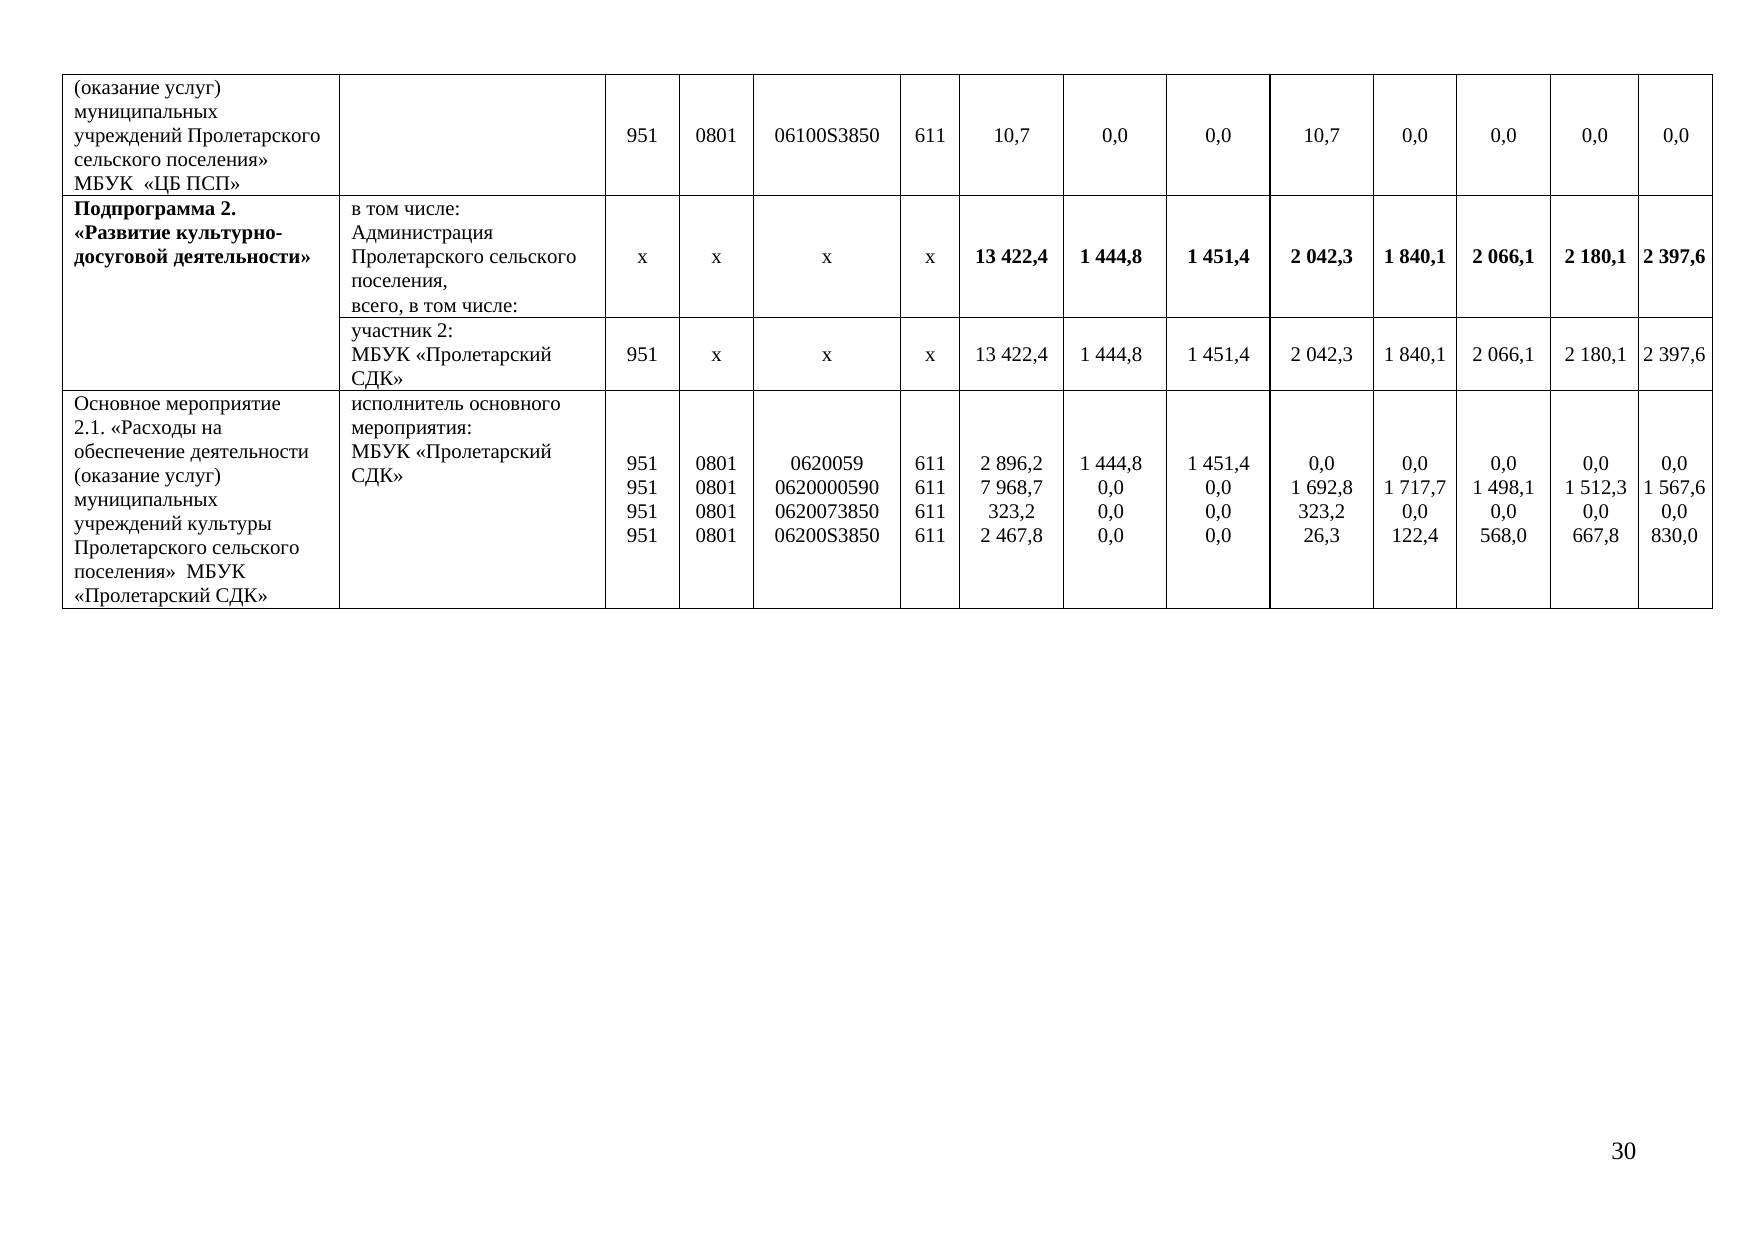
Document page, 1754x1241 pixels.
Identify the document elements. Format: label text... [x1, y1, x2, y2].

table_cell 0,0 0,0 0,0 0,0 [1639, 75, 1712, 195]
table_cell 1 444,8 [1064, 196, 1166, 317]
table_cell х [754, 318, 900, 390]
table_cell участник 2: МБУК «Пролетарский СДК» [340, 318, 605, 390]
table_cell 1 451,4 [1167, 196, 1269, 317]
table_cell 611 611 611 611 [901, 75, 959, 195]
table_cell 2 042,3 [1271, 196, 1373, 317]
table_cell 2 066,1 [1457, 196, 1550, 317]
table_cell х [901, 318, 959, 390]
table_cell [960, 75, 1063, 195]
table_cell 951 951 951 951 [606, 75, 679, 195]
table_cell 0,0 0,0 0,0 0,0 [1457, 75, 1550, 195]
table_cell 537,8 0,0 0,0 0,0 [1167, 75, 1269, 195]
table_cell 2 180,1 [1551, 196, 1638, 317]
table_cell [754, 75, 900, 195]
table_cell 639,0 0,0 0,0 0,0 [1064, 75, 1166, 195]
table_cell 0,0 1 717,7 0,0 122,4 [1374, 391, 1456, 607]
table_cell 0,0 1 498,1 0,0 568,0 [1457, 391, 1550, 607]
table_cell 0620059 0620000590 0620073850 06200S3850 [754, 391, 900, 607]
table_cell 13 422,4 [960, 196, 1063, 317]
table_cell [1271, 75, 1373, 195]
table_cell 13 422,4 [960, 318, 1063, 390]
table_cell 2 042,3 [1271, 318, 1373, 390]
table_cell 1 840,1 [1374, 318, 1456, 390]
table_cell Основное мероприятие 2.1. «Расходы на обеспечение деятельности (оказание услуг) муниципальных учреждений культуры Пролетарского сельского поселения» МБУК «Пролетарский СДК» [63, 391, 339, 607]
table_cell 611 611 611 611 [901, 391, 959, 607]
table_cell 2 180,1 [1551, 318, 1638, 390]
table_cell 2 397,6 [1639, 318, 1712, 390]
table_cell в том числе: Администрация Пролетарского сельского поселения, всего, в том числе: [340, 196, 605, 317]
table_cell 951 951 951 951 [606, 391, 679, 607]
table_cell 2 066,1 [1457, 318, 1550, 390]
table_cell 0,0 1 512,3 0,0 667,8 [1551, 391, 1638, 607]
table_cell х [680, 318, 753, 390]
table_cell 0,0 0,0 0,0 0,0 [1374, 75, 1456, 195]
table_cell 1 451,4 [1167, 318, 1269, 390]
table_cell х [680, 196, 753, 317]
table_cell 1 444,8 0,0 0,0 0,0 [1064, 391, 1166, 607]
table_cell 2 896,2 7 968,7 323,2 2 467,8 [960, 391, 1063, 607]
table_cell Подпрограмма 2. «Развитие культурно-досуговой деятельности» [63, 196, 339, 390]
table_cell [340, 75, 605, 195]
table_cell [63, 75, 339, 195]
table_cell 951 [606, 318, 679, 390]
table_cell 2 397,6 [1639, 196, 1712, 317]
table_cell 0,0 1 567,6 0,0 830,0 [1639, 391, 1712, 607]
table_cell х [901, 196, 959, 317]
table_cell 1 840,1 [1374, 196, 1456, 317]
table_cell 0801 0801 0801 0801 [680, 75, 753, 195]
table_cell 0,0 1 692,8 323,2 26,3 [1271, 391, 1373, 607]
table_cell 1 444,8 [1064, 318, 1166, 390]
table_cell х [606, 196, 679, 317]
table_cell 1 451,4 0,0 0,0 0,0 [1167, 391, 1269, 607]
table_cell 0801 0801 0801 0801 [680, 391, 753, 607]
table_cell х [754, 196, 900, 317]
table_cell исполнитель основного мероприятия: МБУК «Пролетарский СДК» [340, 391, 605, 607]
table_cell 0,0 0,0 0,0 0,0 [1551, 75, 1638, 195]
